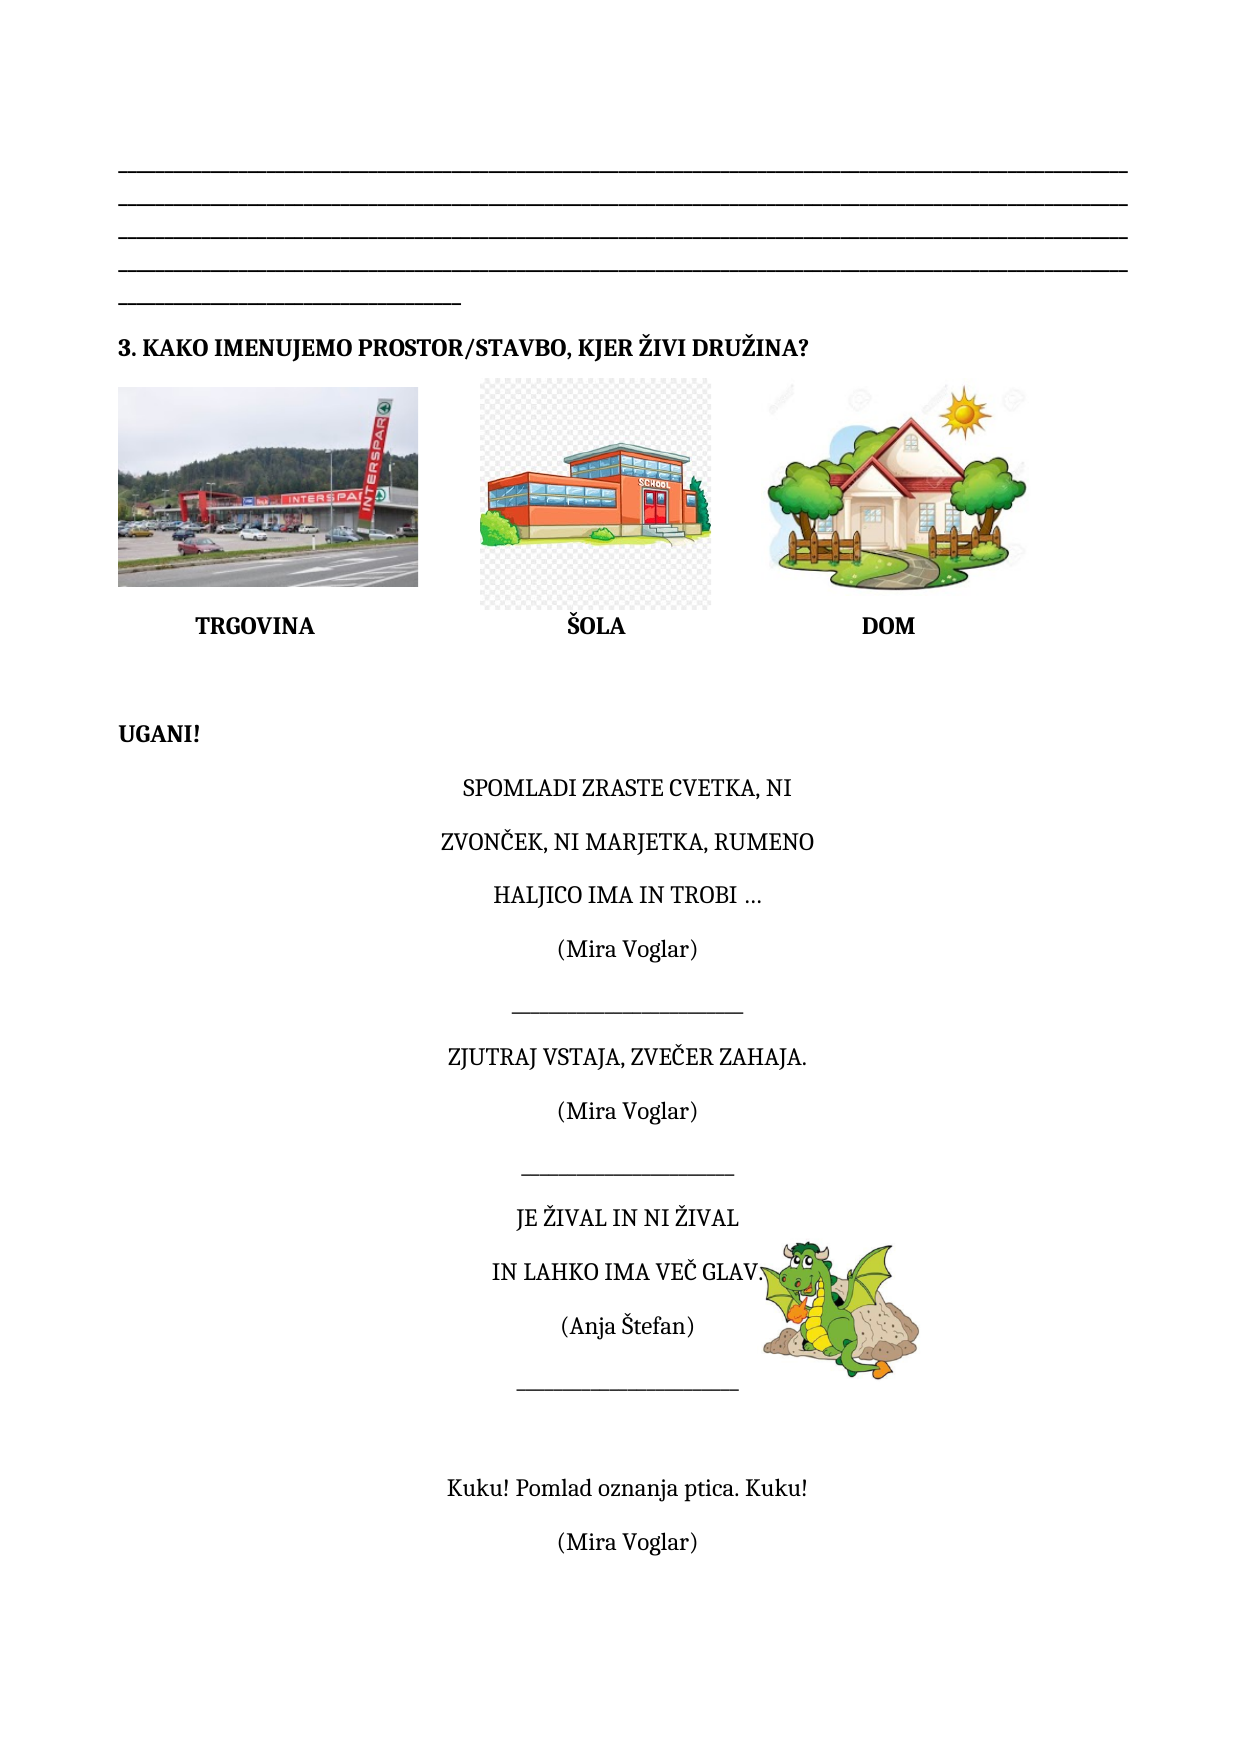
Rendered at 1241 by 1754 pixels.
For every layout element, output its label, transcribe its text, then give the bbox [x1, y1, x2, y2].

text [118, 148, 1137, 308]
text _______________________ [118, 1151, 1137, 1179]
text (Mira Voglar) [118, 1097, 1137, 1125]
picture [740, 1233, 925, 1258]
text (Mira Voglar) [118, 1527, 1137, 1556]
text _________________________ [118, 989, 1137, 1018]
text 3. KAKO IMENUJEMO PROSTOR/STAVBO, KJER ŽIVI DRUŽINA? [118, 333, 1137, 362]
text HALJICO IMA IN TROBI … [118, 881, 1137, 910]
text Kuku! Pomlad oznanja ptica. Kuku! [118, 1474, 1137, 1502]
text JE ŽIVAL IN NI ŽIVAL [118, 1204, 1137, 1233]
picture [480, 378, 712, 610]
text UGANI! [118, 720, 1137, 748]
picture [761, 378, 1033, 596]
text IN LAHKO IMA VEČ GLAV. [118, 1258, 1137, 1287]
text ________________________ [118, 1366, 1137, 1395]
text TRGOVINA ŠOLA DOM [118, 612, 1137, 641]
picture [740, 1341, 925, 1366]
text ZVONČEK, NI MARJETKA, RUMENO [118, 827, 1137, 856]
picture [118, 387, 419, 587]
picture [740, 1287, 925, 1312]
text ZJUTRAJ VSTAJA, ZVEČER ZAHAJA. [118, 1043, 1137, 1072]
text SPOMLADI ZRASTE CVETKA, NI [118, 773, 1137, 802]
text (Anja Štefan) [118, 1312, 1137, 1341]
text (Mira Voglar) [118, 935, 1137, 964]
